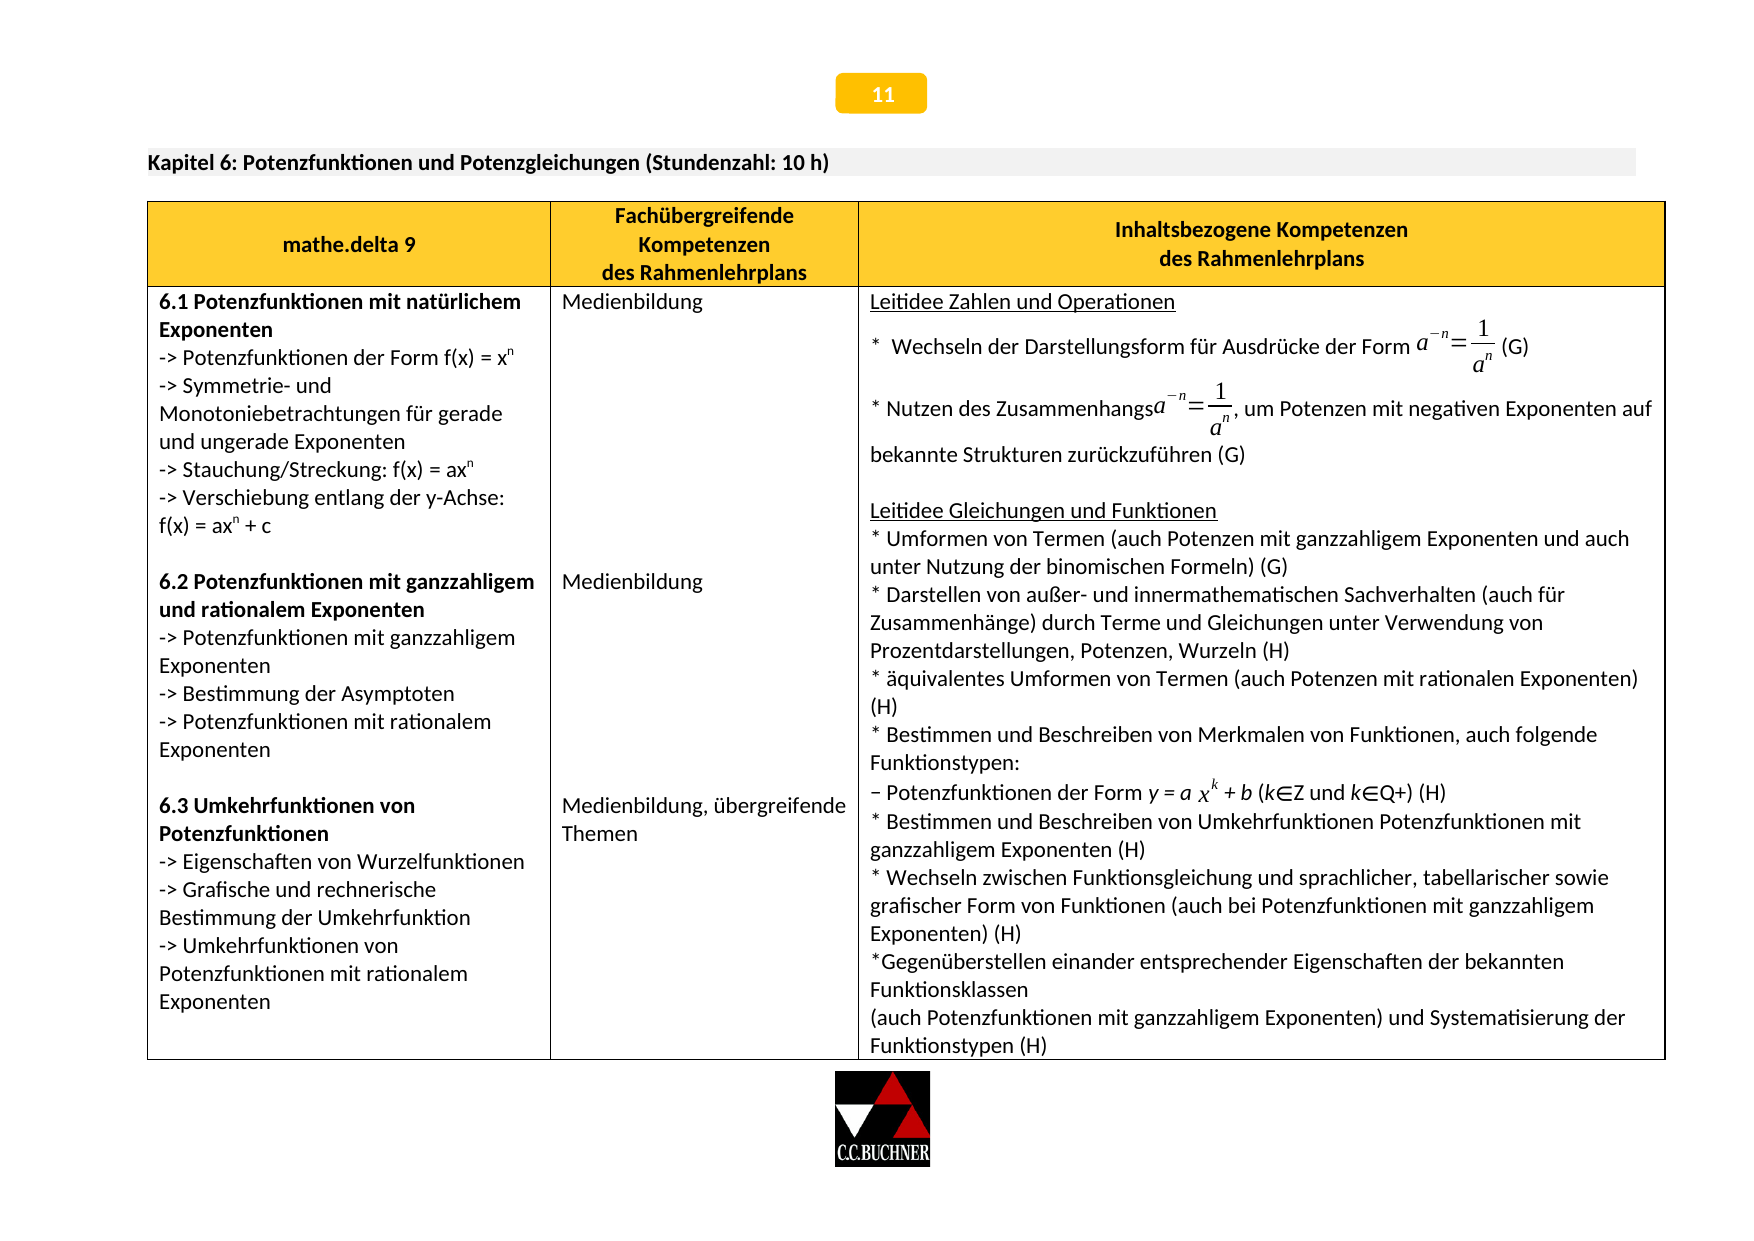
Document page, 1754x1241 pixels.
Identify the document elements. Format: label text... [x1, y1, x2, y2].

text Kapitel 6: Potenzfunktionen und Potenzgleichungen (Stundenzahl: 10 h) [148, 148, 1636, 176]
picture [835, 1071, 931, 1167]
table_header Inhaltsbezogene Kompetenzen des Rahmenlehrplans [859, 202, 1664, 286]
table_header mathe.delta 9 [148, 202, 550, 286]
table_header Fachübergreifende Kompetenzen des Rahmenlehrplans [551, 202, 858, 286]
table_cell Medienbildung Medienbildung Medienbildung, übergreifende Themen Sprachbildung, übergreifende Themen [551, 287, 858, 1059]
